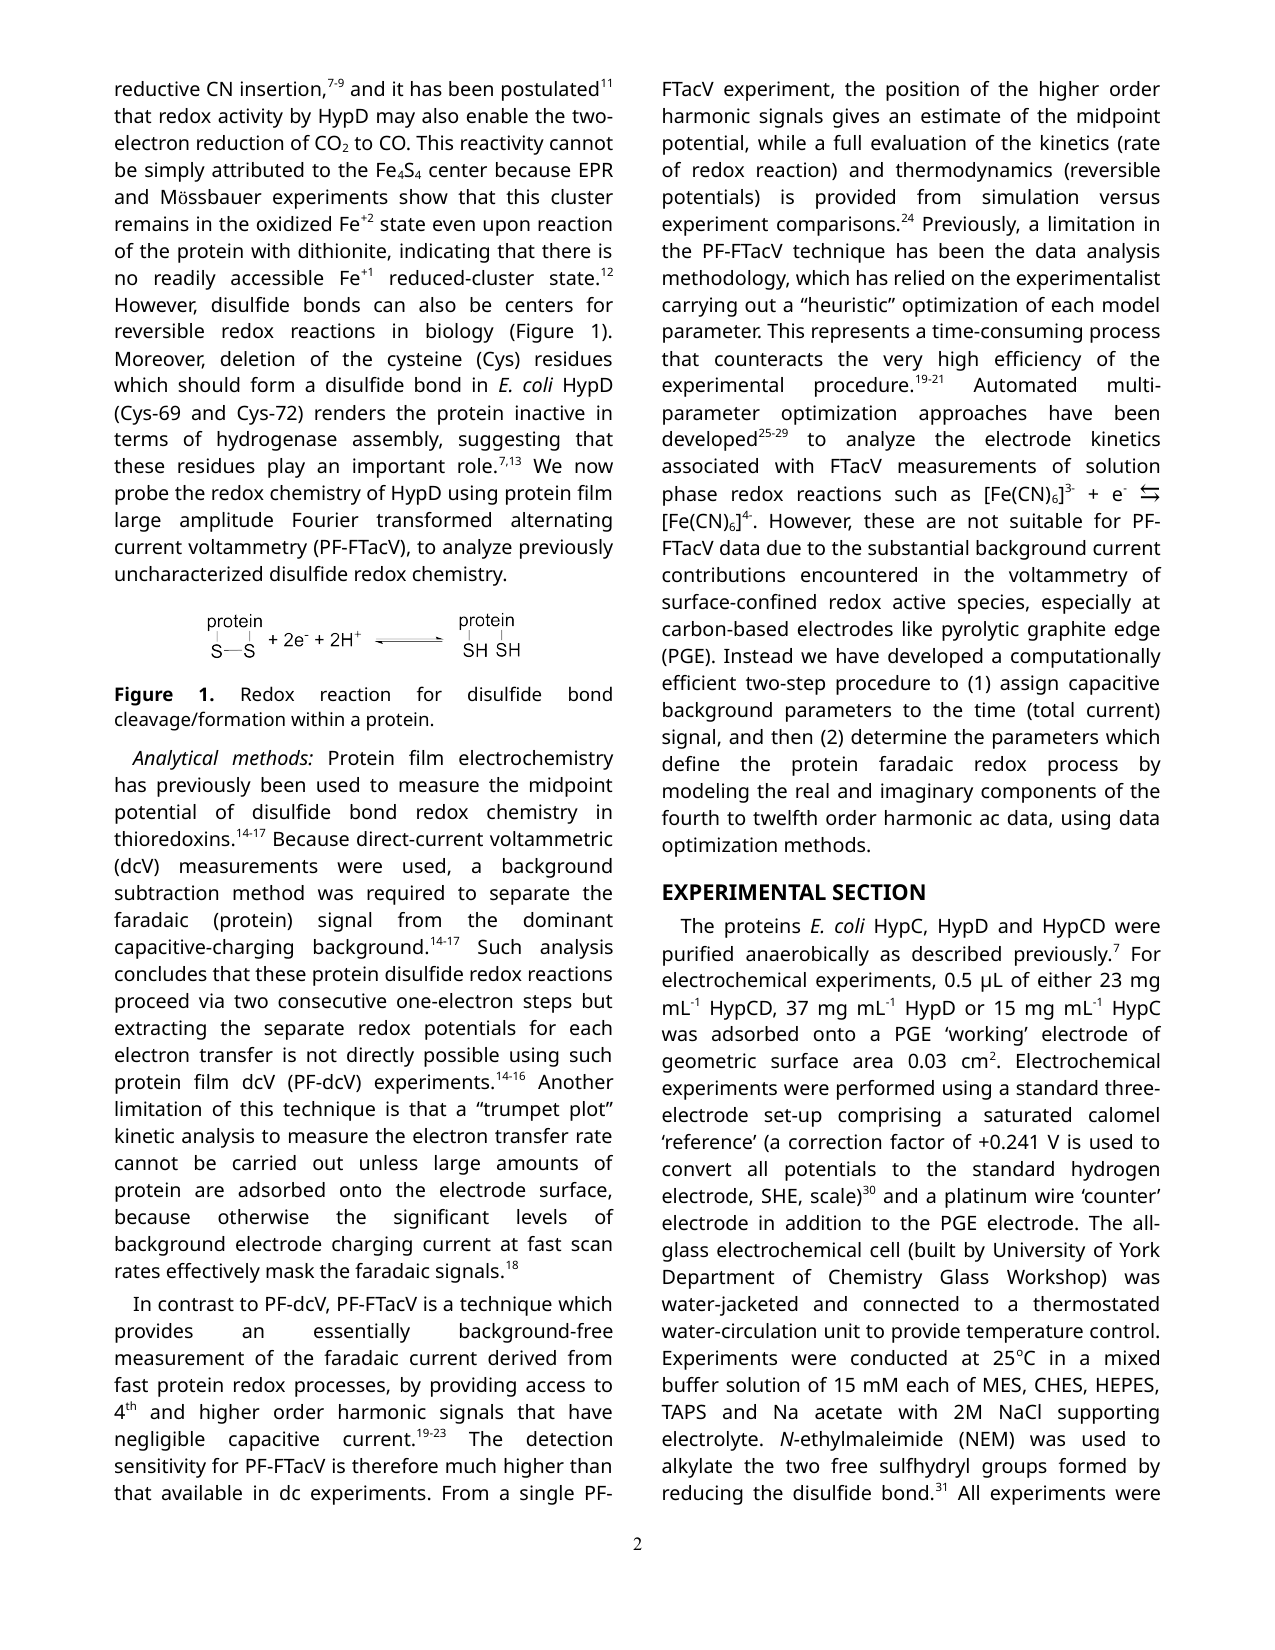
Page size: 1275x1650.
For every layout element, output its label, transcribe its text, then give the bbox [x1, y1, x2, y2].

text Analytical methods: Protein film electrochemistry has previously been used to measure the midpoint potential of disulfide bond redox chemistry in thioredoxins.14-17 Because direct-current voltammetric (dcV) measurements were used, a background subtraction method was required to separate the faradaic (protein) signal from the dominant capacitive-charging background.14-17 Such analysis concludes that these protein disulfide redox reactions proceed via two consecutive one-electron steps but extracting the separate redox potentials for each electron transfer is not directly possible using such protein film dcV (PF-dcV) experiments.14-16 Another limitation of this technique is that a “trumpet plot” kinetic analysis to measure the electron transfer rate cannot be carried out unless large amounts of protein are adsorbed onto the electrode surface, because otherwise the significant levels of background electrode charging current at fast scan rates effectively mask the faradaic signals.18 [114, 744, 613, 1284]
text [114, 75, 613, 588]
subtitle Experimental section [661, 877, 1161, 907]
picture [204, 608, 524, 661]
text In contrast to PF-dcV, PF-FTacV is a technique which provides an essentially background-free measurement of the faradaic current derived from fast protein redox processes, by providing access to 4th and higher order harmonic signals that have negligible capacitive current.19-23 The detection sensitivity for PF-FTacV is therefore much higher than that available in dc experiments. From a single PF-FTacV experiment, the position of the higher order harmonic signals gives an estimate of the midpoint potential, while a full evaluation of the kinetics (rate of redox reaction) and thermodynamics (reversible potentials) is provided from simulation versus experiment comparisons.24 Previously, a limitation in the PF-FTacV technique has been the data analysis methodology, which has relied on the experimentalist carrying out a “heuristic” optimization of each model parameter. This represents a time-consuming process that counteracts the very high efficiency of the experimental procedure.19-21 Automated multi-parameter optimization approaches have been developed25-29 to analyze the electrode kinetics associated with FTacV measurements of solution phase redox reactions such as [Fe(CN)6]3- + e- [Fe(CN)6]4-. However, these are not suitable for PF-FTacV data due to the substantial background current contributions encountered in the voltammetry of surface-confined redox active species, especially at carbon-based electrodes like pyrolytic graphite edge (PGE). Instead we have developed a computationally efficient two-step procedure to (1) assign capacitive background parameters to the time (total current) signal, and then (2) determine the parameters which define the protein faradaic redox process by modeling the real and imaginary components of the fourth to twelfth order harmonic ac data, using data optimization methods. [661, 75, 1161, 858]
text Figure 1. Redox reaction for disulfide bond cleavage/formation within a protein. [114, 681, 613, 732]
